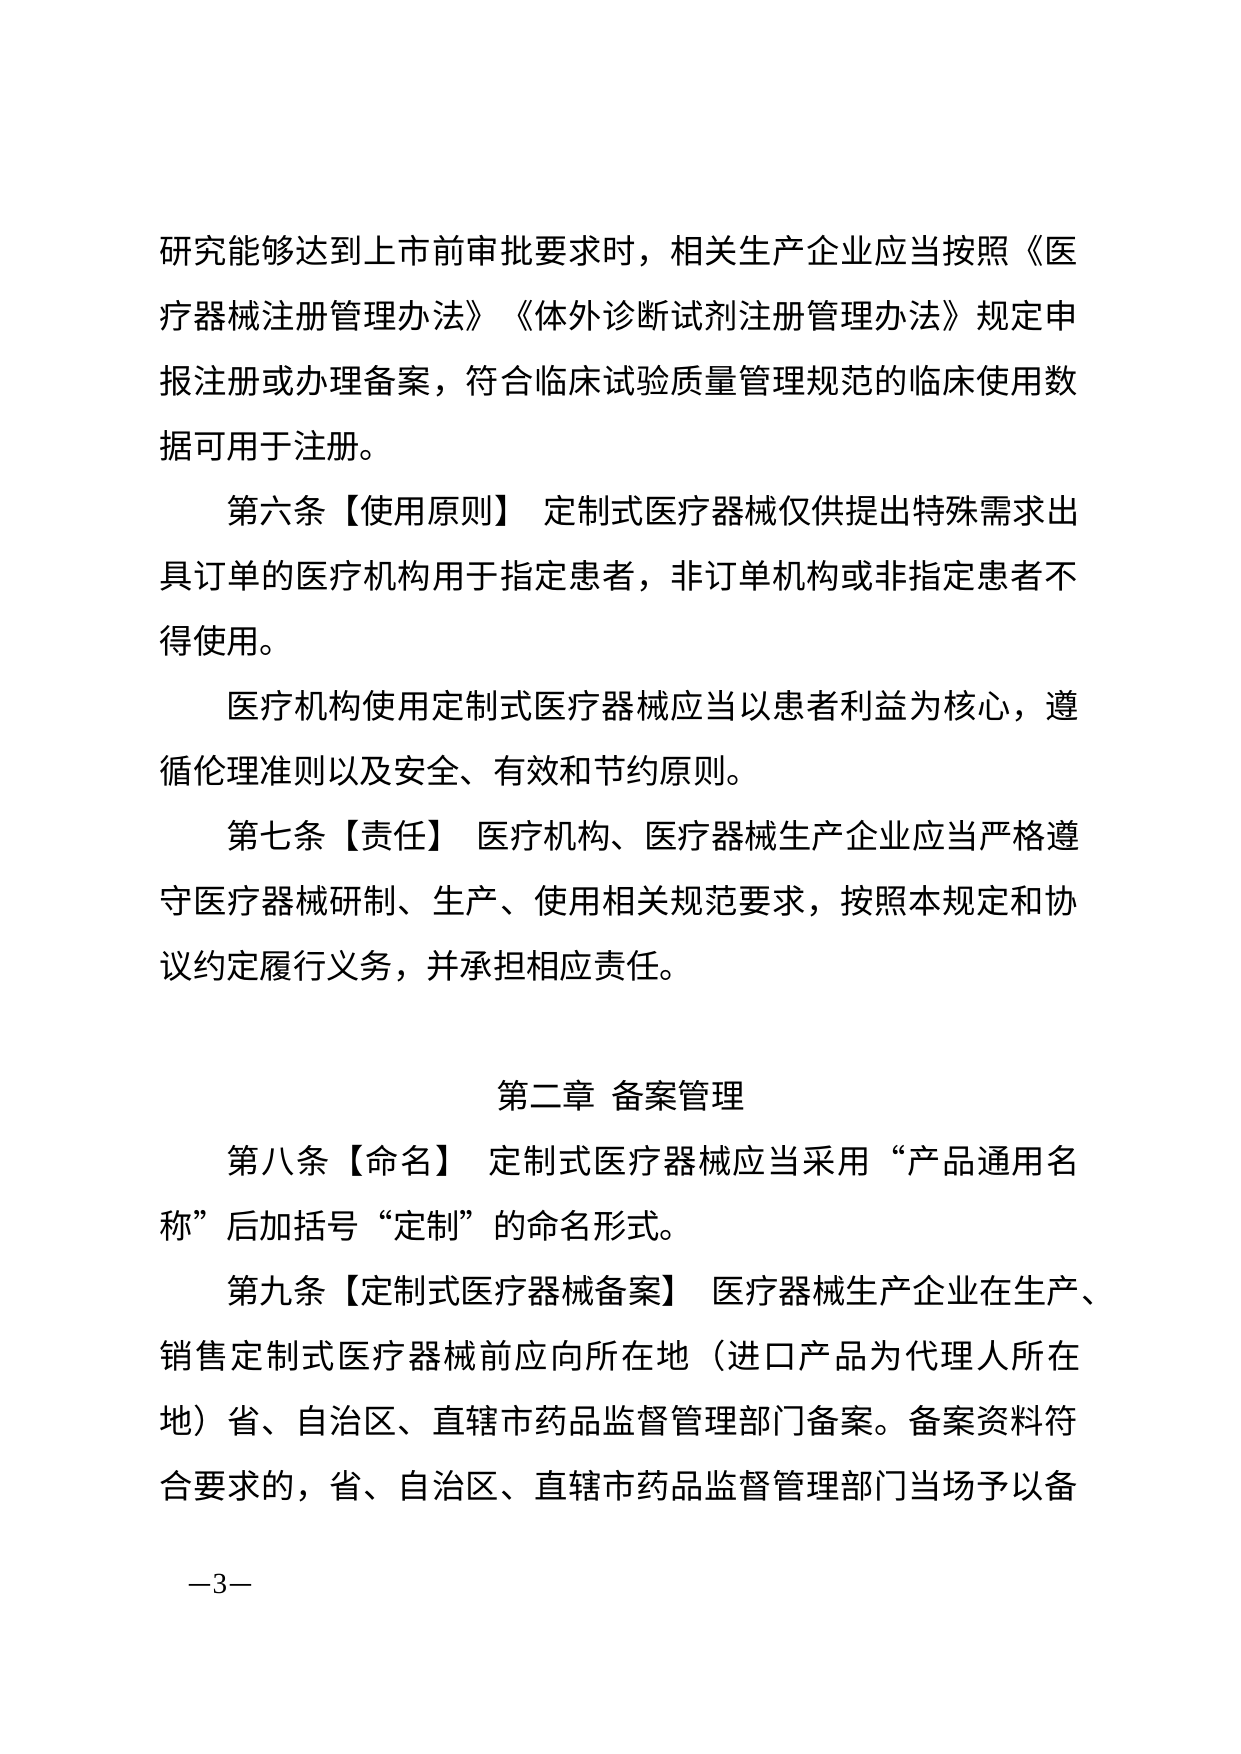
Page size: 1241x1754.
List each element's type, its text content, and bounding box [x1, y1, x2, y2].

text 第二章 备案管理 [159, 1062, 1081, 1127]
text 第六条【使用原则】 定制式医疗器械仅供提出特殊需求出具订单的医疗机构用于指定患者，非订单机构或非指定患者不得使用。 [159, 477, 1081, 672]
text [159, 1257, 1081, 1517]
text 第八条【命名】 定制式医疗器械应当采用“产品通用名称”后加括号“定制”的命名形式。 [159, 1127, 1081, 1257]
text 医疗机构使用定制式医疗器械应当以患者利益为核心，遵循伦理准则以及安全、有效和节约原则。 [159, 672, 1081, 802]
text 第七条【责任】 医疗机构、医疗器械生产企业应当严格遵守医疗器械研制、生产、使用相关规范要求，按照本规定和协议约定履行义务，并承担相应责任。 [159, 802, 1081, 997]
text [159, 217, 1081, 477]
